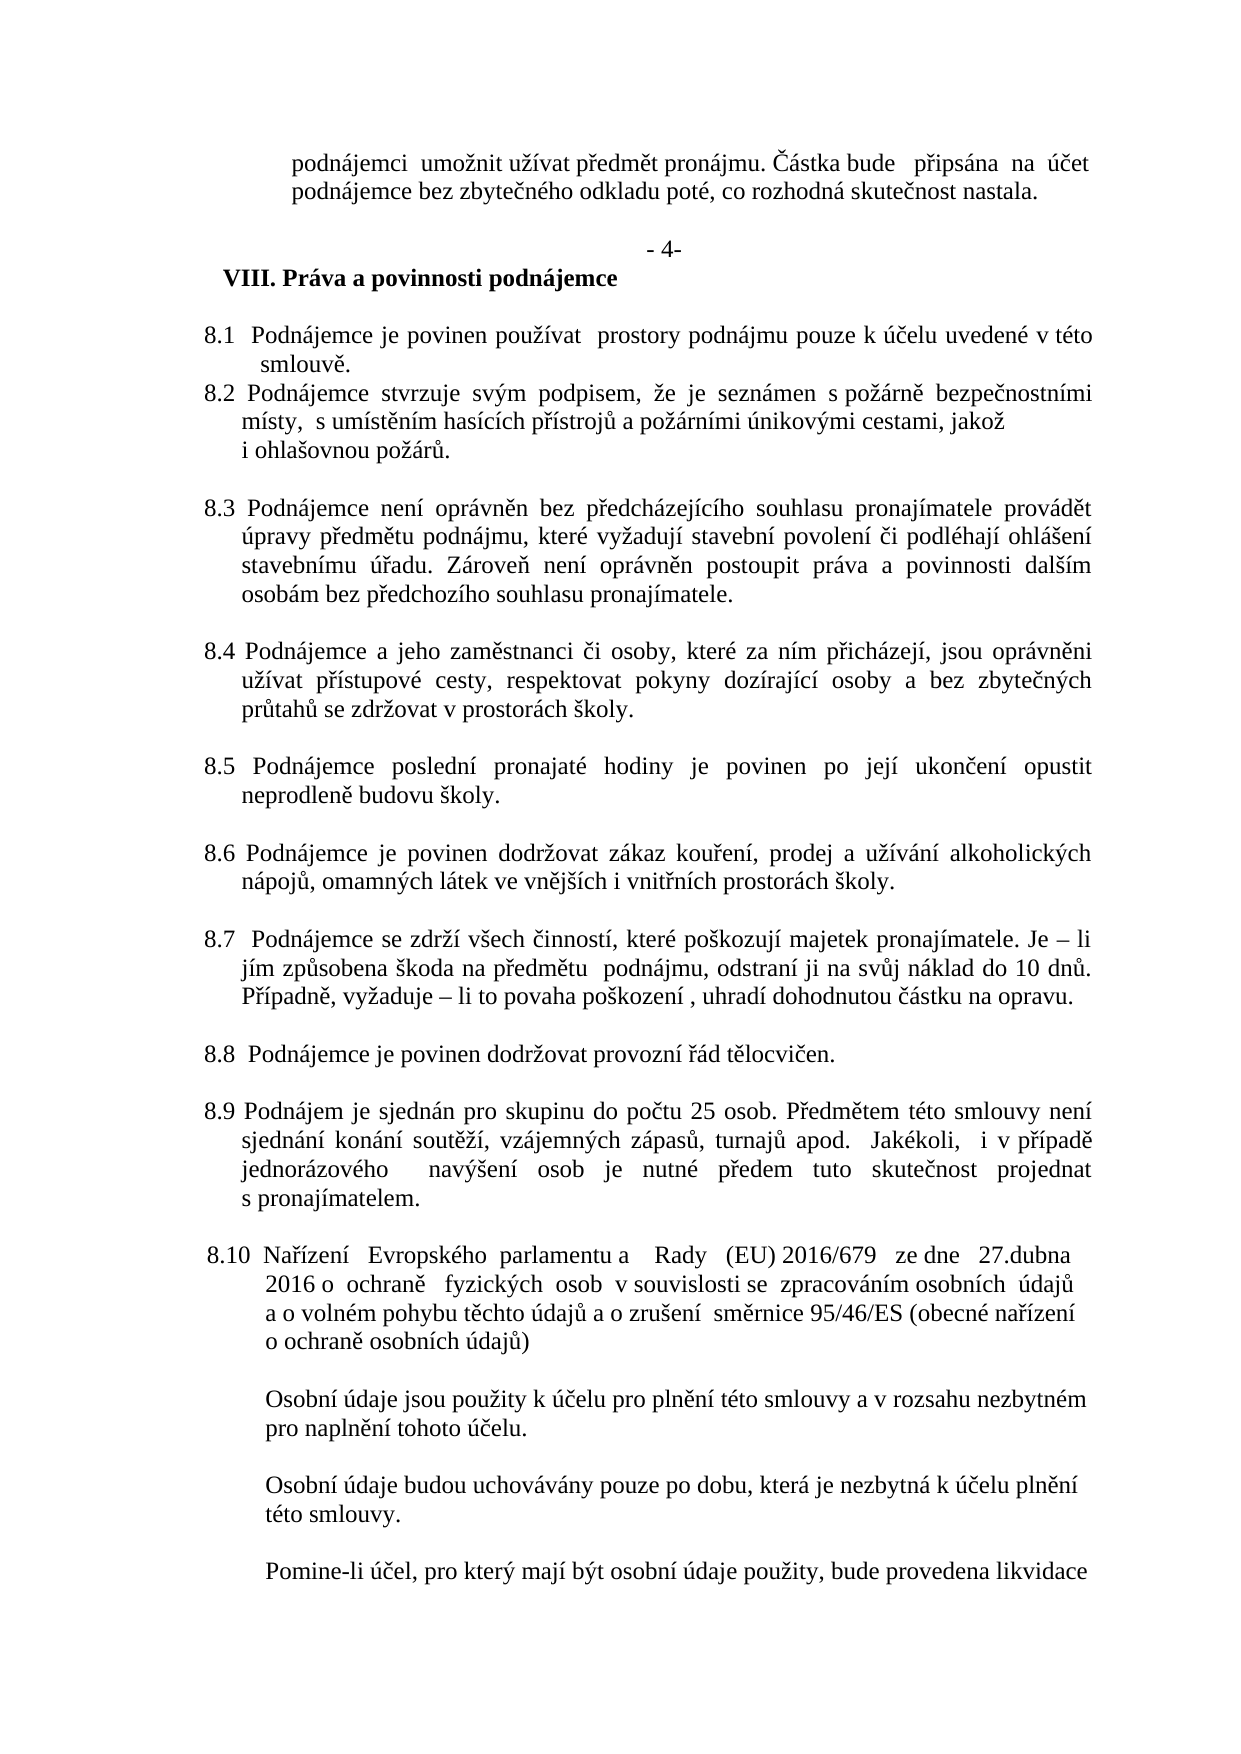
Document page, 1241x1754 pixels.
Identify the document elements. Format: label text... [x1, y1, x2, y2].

text 8.3 Podnájemce není oprávněn bez předcházejícího souhlasu pronajímatele provádět úpravy předmětu podnájmu, které vyžadují stavební povolení či podléhají ohlášení stavebnímu úřadu. Zároveň není oprávněn postoupit práva a povinnosti dalším osobám bez předchozího souhlasu pronajímatele. [204, 493, 1093, 608]
text 8.8 Podnájemce je povinen dodržovat provozní řád tělocvičen. [204, 1039, 1093, 1068]
text - 4- [223, 234, 1093, 263]
text 8.5 Podnájemce poslední pronajaté hodiny je povinen po její ukončení opustit neprodleně budovu školy. [204, 751, 1093, 809]
text této smlouvy. [221, 1499, 1093, 1528]
text 8.1 Podnájemce je povinen používat prostory podnájmu pouze k účelu uvedené v této smlouvě. [204, 320, 1093, 378]
text a o volném pohybu těchto údajů a o zrušení směrnice 95/46/ES (obecné nařízení [221, 1298, 1093, 1326]
text podnájemci umožnit užívat předmět pronájmu. Částka bude připsána na účet [204, 148, 1093, 176]
text i ohlašovnou požárů. [204, 435, 1093, 464]
text 8.9 Podnájem je sjednán pro skupinu do počtu 25 osob. Předmětem této smlouvy není sjednání konání soutěží, vzájemných zápasů, turnajů apod. Jakékoli, i v případě jednorázového navýšení osob je nutné předem tuto skutečnost projednat s pronajímatelem. [204, 1096, 1093, 1211]
text 8.10 Nařízení Evropského parlamentu a Rady (EU) 2016/679 ze dne 27.dubna [207, 1240, 1093, 1269]
text Osobní údaje budou uchovávány pouze po dobu, která je nezbytná k účelu plnění [221, 1470, 1093, 1499]
text o ochraně osobních údajů) [221, 1326, 1093, 1355]
text 2016 o ochraně fyzických osob v souvislosti se zpracováním osobních údajů [221, 1269, 1093, 1298]
text 8.7 Podnájemce se zdrží všech činností, které poškozují majetek pronajímatele. Je – li jím způsobena škoda na předmětu podnájmu, odstraní ji na svůj náklad do 10 dnů. Případně, vyžaduje – li to povaha poškození , uhradí dohodnutou částku na opravu. [204, 924, 1093, 1010]
text podnájemce bez zbytečného odkladu poté, co rozhodná skutečnost nastala. [204, 176, 1093, 205]
text 8.2 Podnájemce stvrzuje svým podpisem, že je seznámen s požárně bezpečnostními místy, s umístěním hasících přístrojů a požárními únikovými cestami, jakož [204, 378, 1093, 435]
text 8.4 Podnájemce a jeho zaměstnanci či osoby, které za ním přicházejí, jsou oprávněni užívat přístupové cesty, respektovat pokyny dozírající osoby a bez zbytečných průtahů se zdržovat v prostorách školy. [204, 636, 1093, 723]
text Osobní údaje jsou použity k účelu pro plnění této smlouvy a v rozsahu nezbytném [221, 1384, 1093, 1413]
text Pomine-li účel, pro který mají být osobní údaje použity, bude provedena likvidace [221, 1556, 1093, 1585]
text 8.6 Podnájemce je povinen dodržovat zákaz kouření, prodej a užívání alkoholických nápojů, omamných látek ve vnějších i vnitřních prostorách školy. [204, 838, 1093, 895]
text pro naplnění tohoto účelu. [221, 1413, 1093, 1441]
text VIII. Práva a povinnosti podnájemce [210, 263, 1093, 291]
